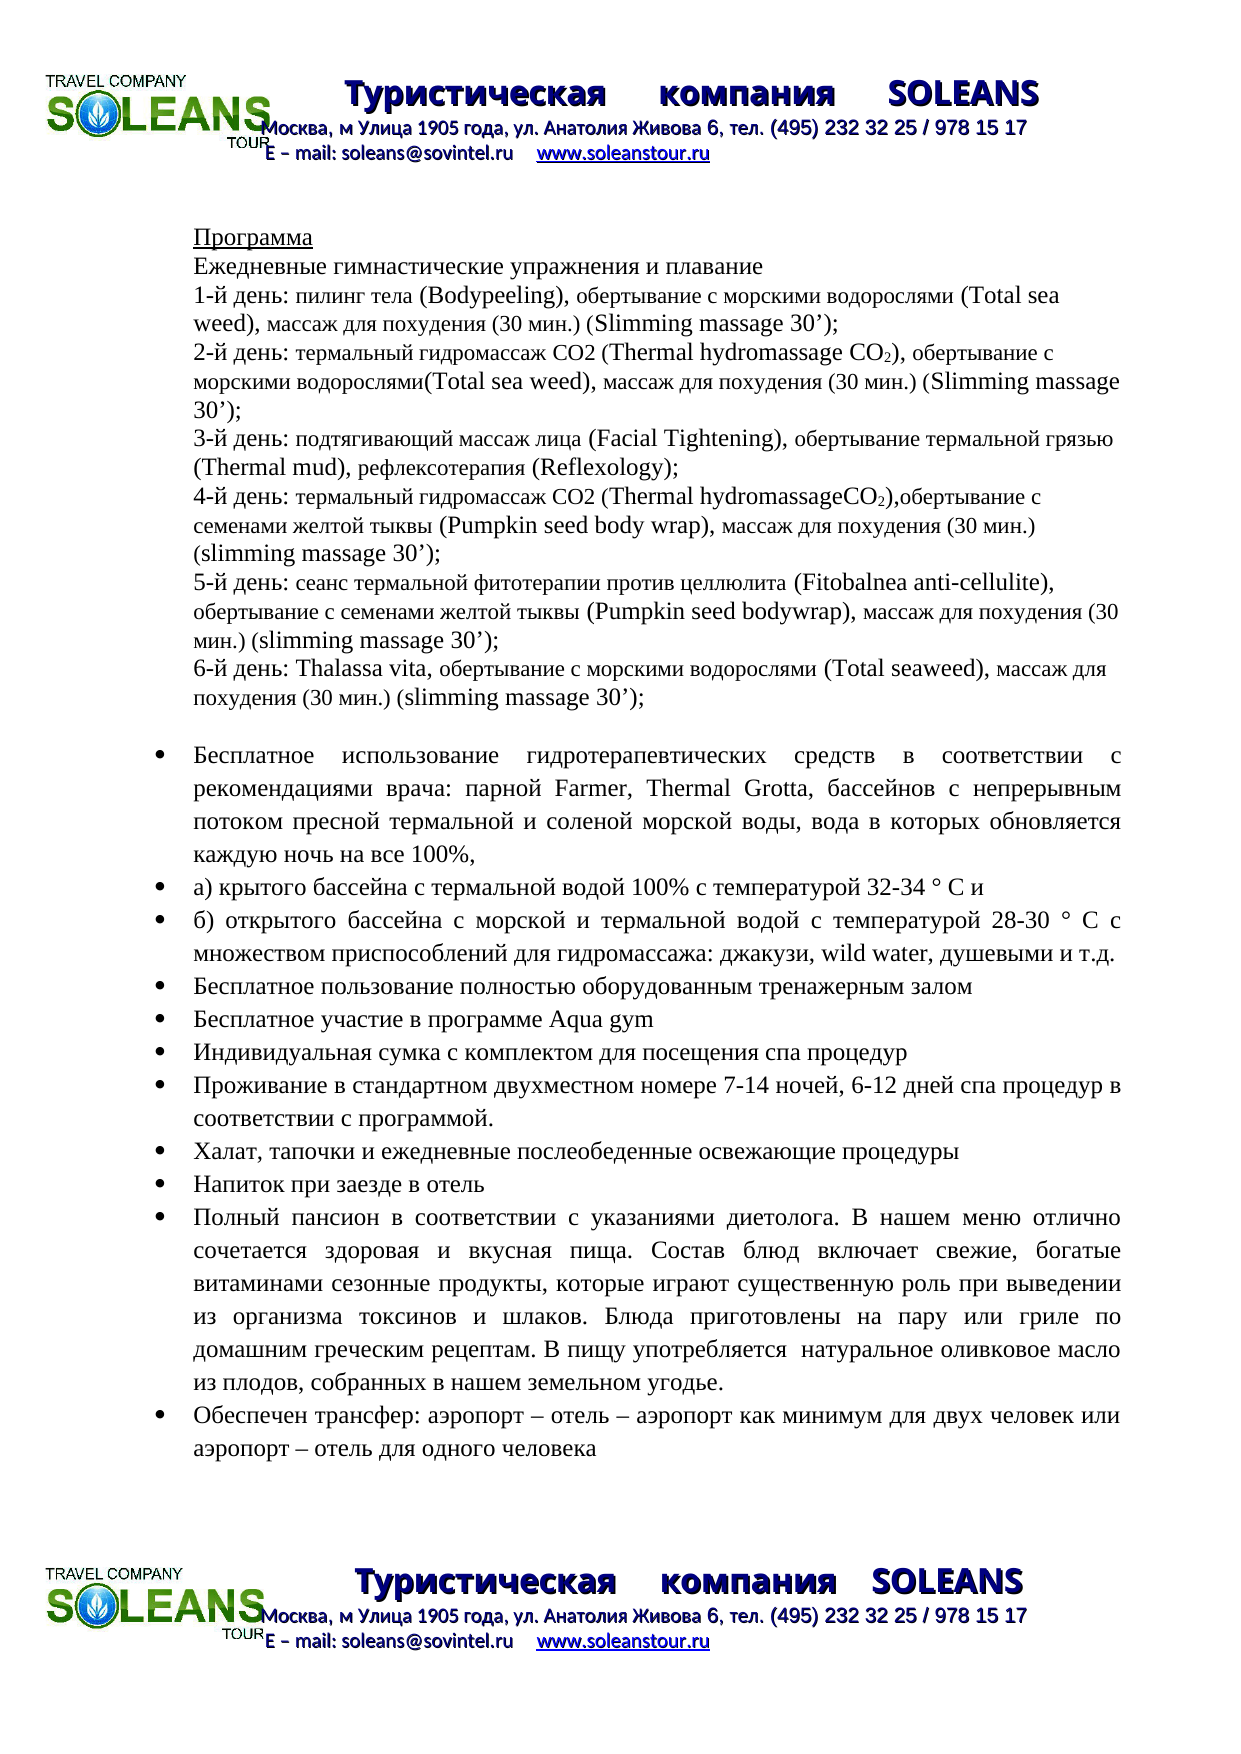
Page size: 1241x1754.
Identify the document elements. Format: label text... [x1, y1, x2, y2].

list Обеспечен трансфер: аэропорт – отель – аэропорт как минимум для двух человек или аэропорт – отель для одного человека [156, 1400, 1122, 1462]
list Индивидуальная сумка с комплектом для посещения спа процедур [156, 1037, 1122, 1066]
text 1-й день: пилинг тела (Bodypeeling), обертывание с морскими водорослями (Total sea weed), массаж для похудения (30 мин.) (Slimming massage 30’); [193, 280, 1122, 337]
text 4-й день: термальный гидромассаж CO2 (Thermal hydromassageCO2),обертывание с семенами желтой тыквы (Pumpkin seed body wrap), массаж для похудения (30 мин.) (slimming massage 30’); [193, 481, 1122, 567]
list Бесплатное участие в программе Aqua gym [156, 1004, 1122, 1033]
text 2-й день: термальный гидромассаж CO2 (Thermal hydromassage CO2), обертывание с морскими водорослями(Total sea weed), массаж для похудения (30 мин.) (Slimming massage 30’); [193, 337, 1122, 423]
list б) открытого бассейна с морской и термальной водой с температурой 28-30 ° C с множеством приспособлений для гидромассажа: джакузи, wild water, душевыми и т.д. [156, 905, 1122, 967]
list Полный пансион в соответствии с указаниями диетолога. В нашем меню отлично сочетается здоровая и вкусная пища. Состав блюд включает свежие, богатые витаминами сезонные продукты, которые играют существенную роль при выведении из организма токсинов и шлаков. Блюда приготовлены на пару или гриле по домашним греческим рецептам. В пищу употребляется натуральное оливковое масло из плодов, собранных в нашем земельном угодье. [156, 1202, 1122, 1396]
picture [45, 1567, 264, 1639]
list Напиток при заезде в отель [156, 1169, 1122, 1198]
list Бесплатное использование гидротерапевтических средств в соответствии с рекомендациями врача: парной Farmer, Thermal Grotta, бассейнов с непрерывным потоком пресной термальной и соленой морской воды, вода в которых обновляется каждую ночь на все 100%, [156, 740, 1122, 868]
list Бесплатное пользование полностью оборудованным тренажерным залом [156, 971, 1122, 1000]
picture [45, 74, 270, 148]
list Проживание в стандартном двухместном номере 7-14 ночей, 6-12 дней спа процедур в соответствии с программой. [156, 1070, 1122, 1132]
text 6-й день: Thalassa vita, обертывание с морскими водорослями (Total seaweed), массаж для похудения (30 мин.) (slimming massage 30’); [193, 653, 1122, 711]
list Ежедневные гимнастические упражнения и плавание [193, 251, 1122, 280]
text 5-й день: сеанс термальной фитотерапии против целлюлита (Fitobalnea anti-cellulite), обертывание с семенами желтой тыквы (Pumpkin seed bodywrap), массаж для похудения (30 мин.) (slimming massage 30’); [193, 567, 1122, 653]
list Халат, тапочки и ежедневные послеобеденные освежающие процедуры [156, 1136, 1122, 1165]
text Программа [118, 222, 1122, 251]
list а) крытого бассейна с термальной водой 100% с температурой 32-34 ° C и [156, 872, 1122, 901]
text 3-й день: подтягивающий массаж лица (Facial Tightening), обертывание термальной грязью (Thermal mud), рефлексотерапия (Reflexology); [193, 423, 1122, 481]
